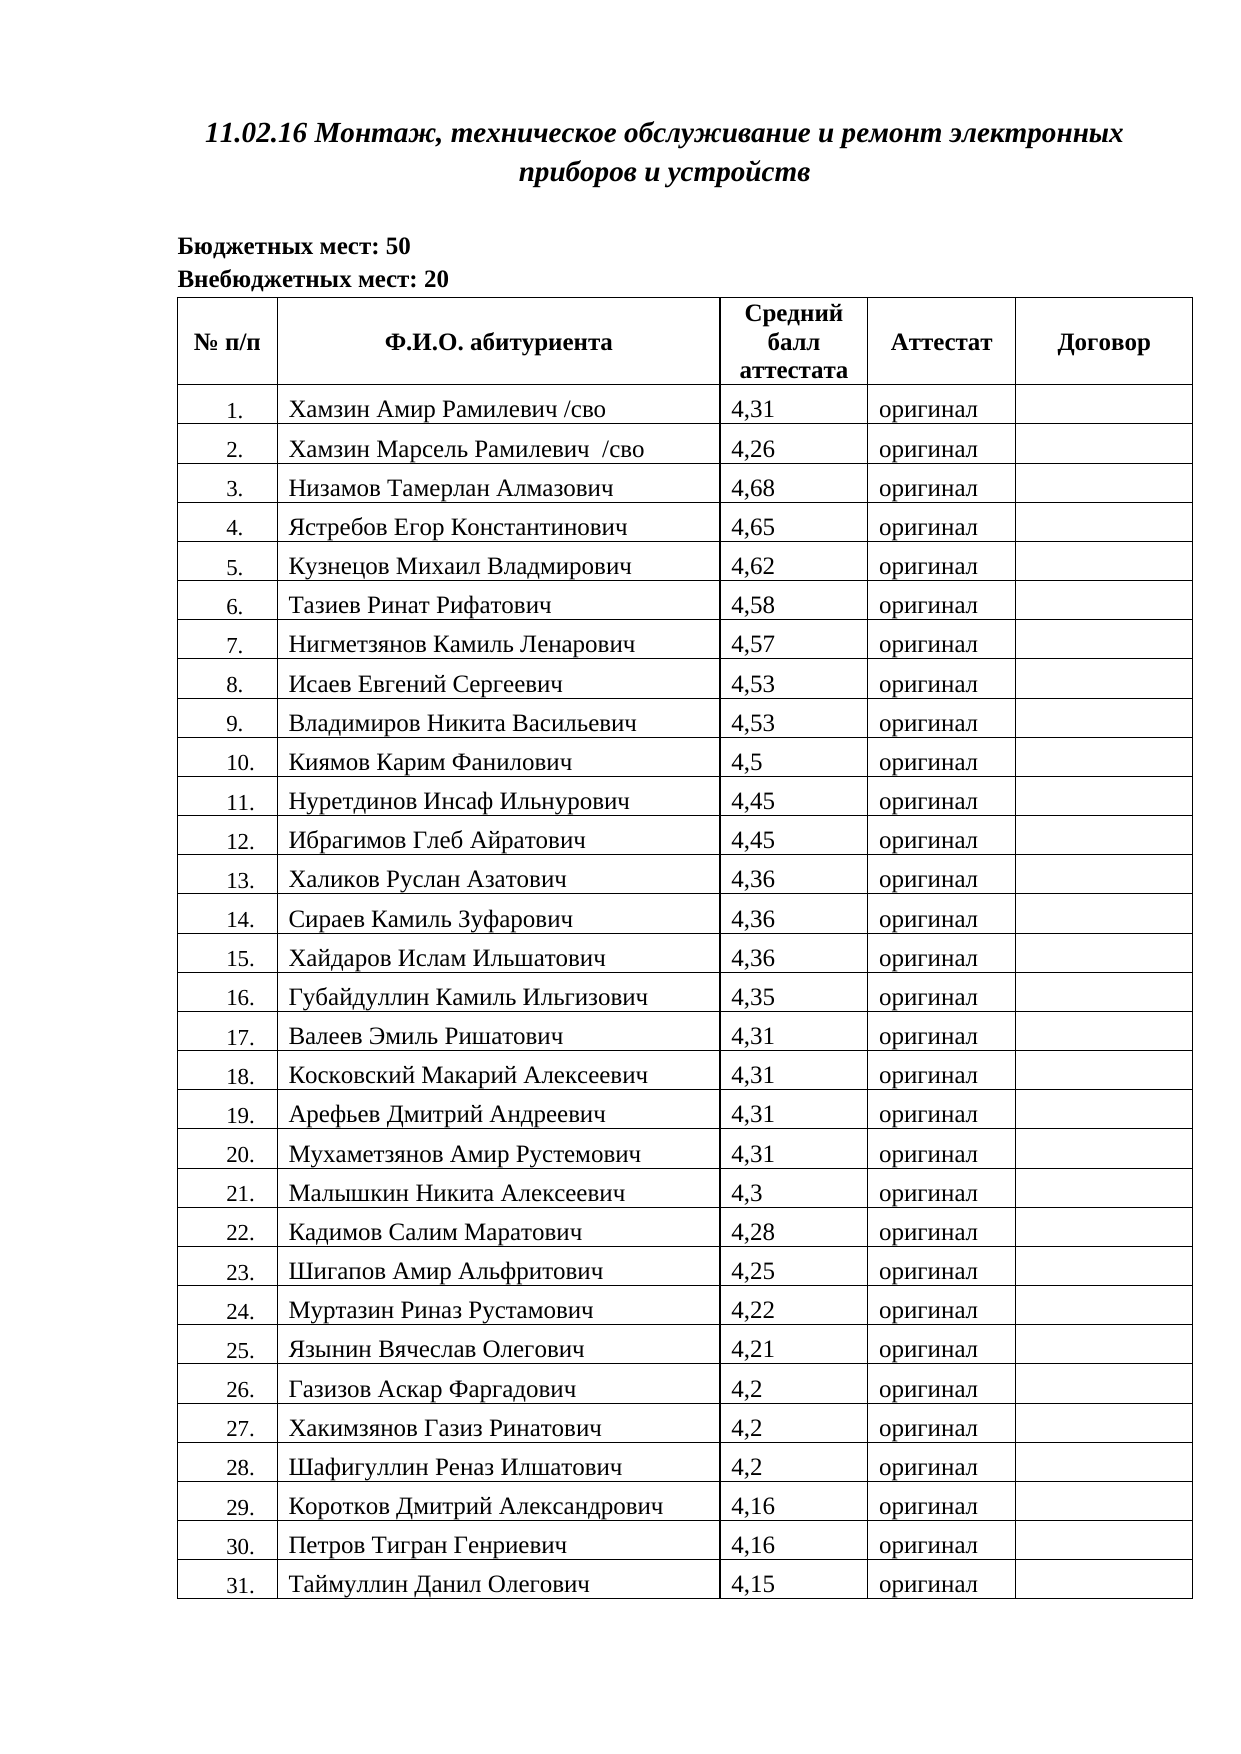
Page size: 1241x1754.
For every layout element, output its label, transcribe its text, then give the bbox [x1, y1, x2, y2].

table_cell оригинал [868, 1404, 1015, 1442]
table_cell оригинал [868, 699, 1015, 737]
table_cell 4,15 [721, 1560, 867, 1598]
table_cell [1016, 816, 1192, 854]
table_cell 4,45 [721, 777, 867, 815]
table_cell [178, 385, 277, 423]
table_cell Мухаметзянов Амир Рустемович [278, 1129, 719, 1167]
table_cell Владимиров Никита Васильевич [278, 699, 719, 737]
table_cell [1016, 1051, 1192, 1089]
table_cell [1016, 1169, 1192, 1207]
table_cell 4,2 [721, 1443, 867, 1481]
table_cell 4,16 [721, 1521, 867, 1559]
table_cell 4,26 [721, 424, 867, 462]
table_cell оригинал [868, 1286, 1015, 1324]
table_cell 4,65 [721, 503, 867, 541]
table_cell оригинал [868, 620, 1015, 658]
table_cell оригинал [868, 1443, 1015, 1481]
table_cell оригинал [868, 894, 1015, 932]
table_cell [178, 1051, 277, 1089]
table_cell [178, 1286, 277, 1324]
table_cell 4,53 [721, 659, 867, 697]
table_cell [1016, 699, 1192, 737]
table_cell [1016, 1247, 1192, 1285]
table_cell [178, 1129, 277, 1167]
table_cell 4,5 [721, 738, 867, 776]
table_cell [178, 1208, 277, 1246]
table_cell [178, 659, 277, 697]
table_cell [1016, 1560, 1192, 1598]
table_cell 4,68 [721, 464, 867, 502]
table_cell Ястребов Егор Константинович [278, 503, 719, 541]
table_cell 4,3 [721, 1169, 867, 1207]
table_cell 4,31 [721, 385, 867, 423]
table_cell оригинал [868, 1169, 1015, 1207]
table_cell 4,31 [721, 1129, 867, 1167]
table_cell [178, 503, 277, 541]
table_cell оригинал [868, 1012, 1015, 1050]
table_cell [1016, 1208, 1192, 1246]
table_cell 4,45 [721, 816, 867, 854]
text Бюджетных мест: 50 [177, 231, 1152, 259]
table_cell [1016, 464, 1192, 502]
table_cell [178, 1090, 277, 1128]
table_cell [178, 1482, 277, 1520]
table_cell [1016, 777, 1192, 815]
table_cell [1016, 1090, 1192, 1128]
table_cell оригинал [868, 855, 1015, 893]
table_cell 4,57 [721, 620, 867, 658]
table_cell [178, 1012, 277, 1050]
table_cell 4,21 [721, 1325, 867, 1363]
table_header Договор [1016, 298, 1192, 384]
table_cell Ибрагимов Глеб Айратович [278, 816, 719, 854]
table_cell 4,25 [721, 1247, 867, 1285]
table_cell Хамзин Амир Рамилевич /сво [278, 385, 719, 423]
table_cell Валеев Эмиль Ришатович [278, 1012, 719, 1050]
table_cell оригинал [868, 1364, 1015, 1402]
table_cell [178, 934, 277, 972]
table_cell оригинал [868, 581, 1015, 619]
table_cell 4,22 [721, 1286, 867, 1324]
table_cell 4,31 [721, 1012, 867, 1050]
table_cell [1016, 934, 1192, 972]
table_cell Косковский Макарий Алексеевич [278, 1051, 719, 1089]
table_cell [1016, 1521, 1192, 1559]
table_cell [178, 738, 277, 776]
table_cell [1016, 1364, 1192, 1402]
table_cell оригинал [868, 777, 1015, 815]
table_cell оригинал [868, 1247, 1015, 1285]
table_cell 4,58 [721, 581, 867, 619]
table_cell оригинал [868, 464, 1015, 502]
table_cell Халиков Руслан Азатович [278, 855, 719, 893]
table_cell [178, 973, 277, 1011]
table_cell [1016, 1129, 1192, 1167]
table_cell Хайдаров Ислам Ильшатович [278, 934, 719, 972]
table_cell Кузнецов Михаил Владмирович [278, 542, 719, 580]
table_cell оригинал [868, 385, 1015, 423]
table_cell [1016, 1286, 1192, 1324]
table_cell Киямов Карим Фанилович [278, 738, 719, 776]
table_cell Хакимзянов Газиз Ринатович [278, 1404, 719, 1442]
table_cell Нуретдинов Инсаф Ильнурович [278, 777, 719, 815]
table_cell Арефьев Дмитрий Андреевич [278, 1090, 719, 1128]
table_cell [178, 1521, 277, 1559]
table_cell [1016, 503, 1192, 541]
table_cell [1016, 581, 1192, 619]
table_cell Низамов Тамерлан Алмазович [278, 464, 719, 502]
table_cell Муртазин Риназ Рустамович [278, 1286, 719, 1324]
table_cell оригинал [868, 1090, 1015, 1128]
table_cell оригинал [868, 1129, 1015, 1167]
table_cell Хамзин Марсель Рамилевич /сво [278, 424, 719, 462]
table_cell 4,31 [721, 1051, 867, 1089]
table_cell 4,28 [721, 1208, 867, 1246]
table_cell Шигапов Амир Альфритович [278, 1247, 719, 1285]
table_cell Нигметзянов Камиль Ленарович [278, 620, 719, 658]
table_cell 4,53 [721, 699, 867, 737]
table_cell Шафигуллин Реназ Илшатович [278, 1443, 719, 1481]
table_cell оригинал [868, 1521, 1015, 1559]
table_cell Газизов Аскар Фаргадович [278, 1364, 719, 1402]
table_cell [1016, 1482, 1192, 1520]
table_cell [1016, 1443, 1192, 1481]
table_cell оригинал [868, 424, 1015, 462]
table_cell Сираев Камиль Зуфарович [278, 894, 719, 932]
table_cell оригинал [868, 934, 1015, 972]
table_cell [1016, 542, 1192, 580]
table_cell Тазиев Ринат Рифатович [278, 581, 719, 619]
table_cell оригинал [868, 1482, 1015, 1520]
table_cell [1016, 894, 1192, 932]
table_cell 4,36 [721, 855, 867, 893]
table_cell 4,2 [721, 1404, 867, 1442]
text 11.02.16 Монтаж, техническое обслуживание и ремонт электронных приборов и устройств [177, 115, 1152, 187]
table_cell 4,62 [721, 542, 867, 580]
table_header Средний балл аттестата [721, 298, 867, 384]
table_cell [178, 620, 277, 658]
table_cell оригинал [868, 542, 1015, 580]
table_cell [178, 1364, 277, 1402]
table_cell оригинал [868, 503, 1015, 541]
table_cell оригинал [868, 816, 1015, 854]
table_cell оригинал [868, 1051, 1015, 1089]
table_cell 4,31 [721, 1090, 867, 1128]
table_cell [178, 816, 277, 854]
table_cell оригинал [868, 973, 1015, 1011]
table_cell оригинал [868, 1560, 1015, 1598]
table_cell Язынин Вячеслав Олегович [278, 1325, 719, 1363]
table_cell оригинал [868, 1325, 1015, 1363]
table_cell [178, 1325, 277, 1363]
table_cell [178, 1169, 277, 1207]
table_cell [1016, 385, 1192, 423]
table_cell 4,16 [721, 1482, 867, 1520]
table_cell [1016, 1325, 1192, 1363]
table_cell [178, 699, 277, 737]
table_cell Губайдуллин Камиль Ильгизович [278, 973, 719, 1011]
table_cell [1016, 1012, 1192, 1050]
text Внебюджетных мест: 20 [177, 264, 1152, 292]
table_cell [178, 1404, 277, 1442]
table_cell [1016, 424, 1192, 462]
table_cell Коротков Дмитрий Александрович [278, 1482, 719, 1520]
table_header № п/п [178, 298, 277, 384]
table_cell [1016, 855, 1192, 893]
table_cell 4,2 [721, 1364, 867, 1402]
table_cell [178, 894, 277, 932]
table_cell [178, 855, 277, 893]
table_cell [178, 464, 277, 502]
table_cell [1016, 973, 1192, 1011]
table_cell [178, 1560, 277, 1598]
table_cell оригинал [868, 1208, 1015, 1246]
table_cell Таймуллин Данил Олегович [278, 1560, 719, 1598]
table_cell оригинал [868, 738, 1015, 776]
table_cell [178, 581, 277, 619]
table_cell [1016, 659, 1192, 697]
table_cell [178, 777, 277, 815]
table_cell [1016, 738, 1192, 776]
table_cell Малышкин Никита Алексеевич [278, 1169, 719, 1207]
table_cell 4,35 [721, 973, 867, 1011]
table_cell оригинал [868, 659, 1015, 697]
table_cell [178, 542, 277, 580]
table_cell 4,36 [721, 894, 867, 932]
table_cell Исаев Евгений Сергеевич [278, 659, 719, 697]
table_cell Петров Тигран Генриевич [278, 1521, 719, 1559]
table_header Аттестат [868, 298, 1015, 384]
table_header Ф.И.О. абитуриента [278, 298, 719, 384]
table_cell [1016, 1404, 1192, 1442]
table_cell [178, 1247, 277, 1285]
table_cell 4,36 [721, 934, 867, 972]
table_cell Кадимов Салим Маратович [278, 1208, 719, 1246]
table_cell [1016, 620, 1192, 658]
table_cell [178, 1443, 277, 1481]
table_cell [178, 424, 277, 462]
